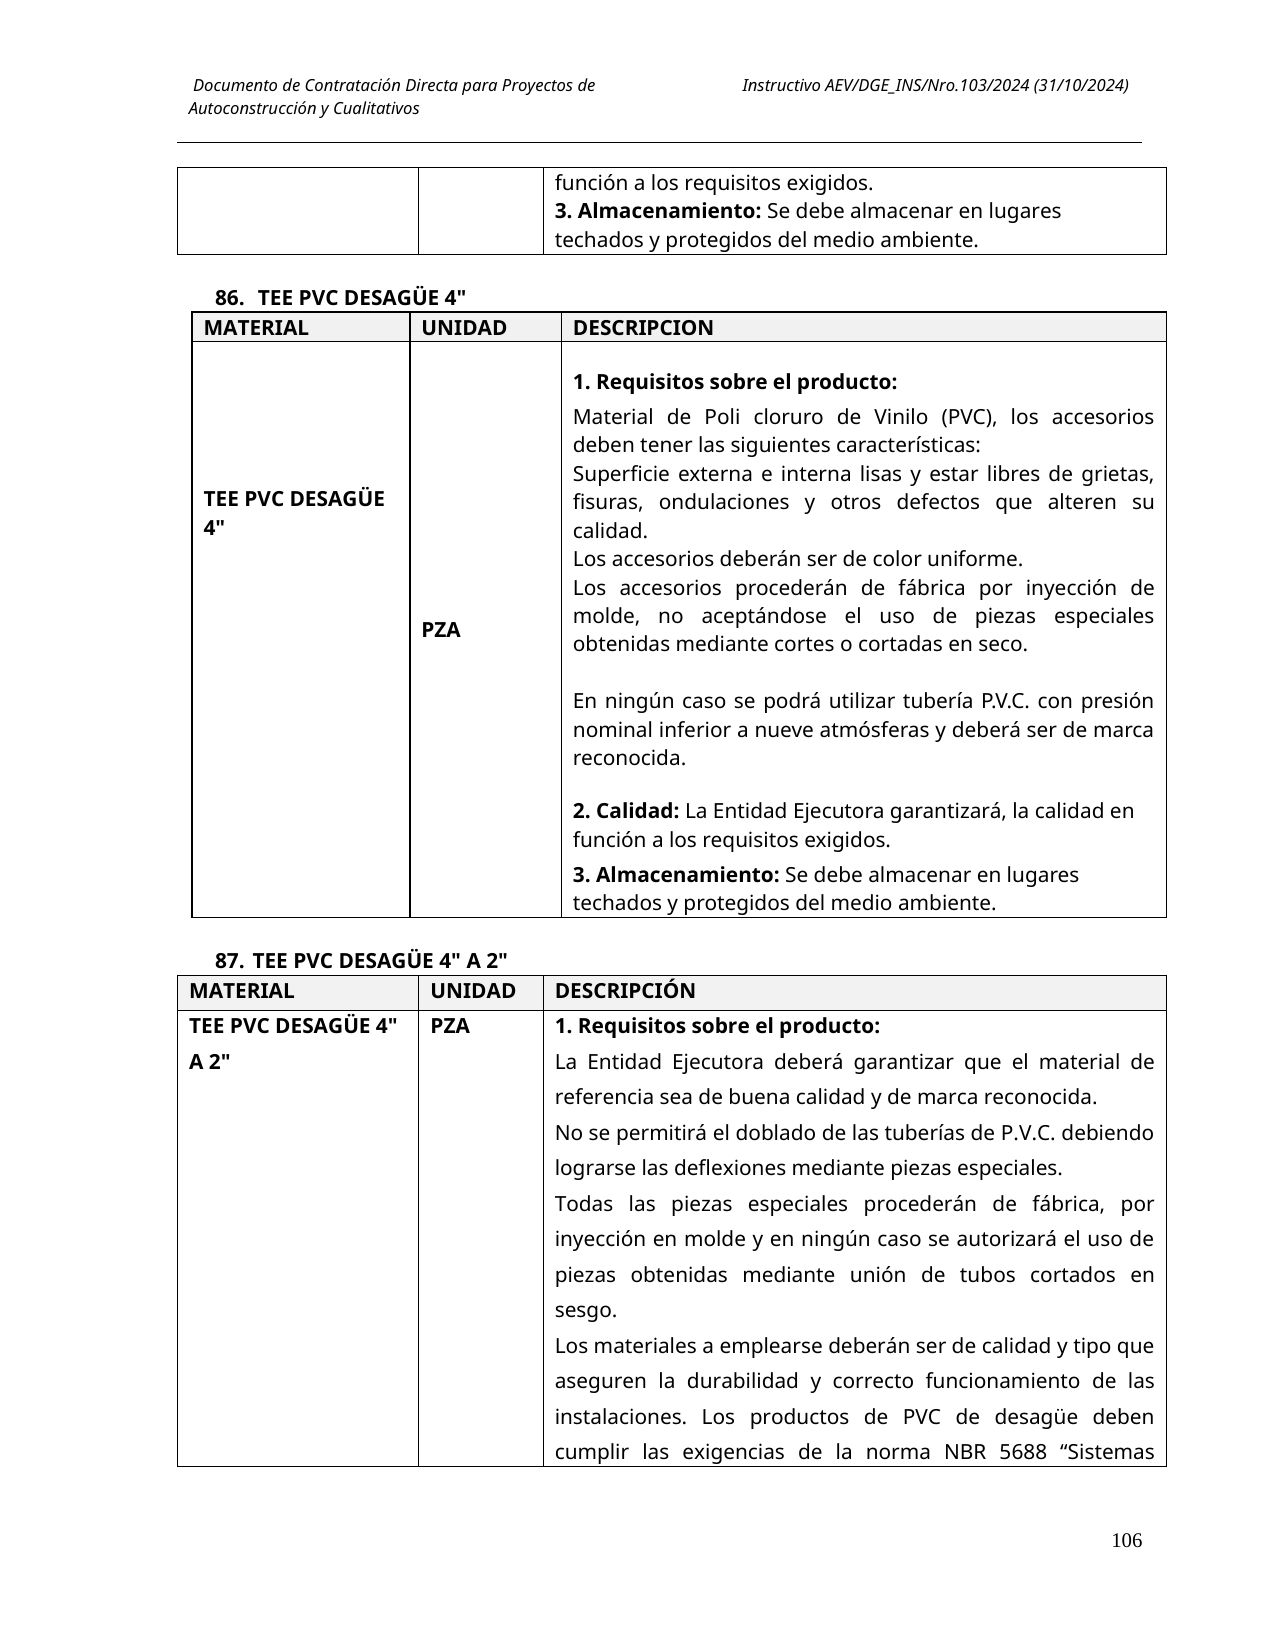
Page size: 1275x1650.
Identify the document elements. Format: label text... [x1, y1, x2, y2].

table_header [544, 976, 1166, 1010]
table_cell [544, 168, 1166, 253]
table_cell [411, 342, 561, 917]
list TEE PVC DESAGÜE 4" A 2" [215, 946, 1142, 975]
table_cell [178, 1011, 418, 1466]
list TEE PVC DESAGÜE 4" [215, 283, 1142, 311]
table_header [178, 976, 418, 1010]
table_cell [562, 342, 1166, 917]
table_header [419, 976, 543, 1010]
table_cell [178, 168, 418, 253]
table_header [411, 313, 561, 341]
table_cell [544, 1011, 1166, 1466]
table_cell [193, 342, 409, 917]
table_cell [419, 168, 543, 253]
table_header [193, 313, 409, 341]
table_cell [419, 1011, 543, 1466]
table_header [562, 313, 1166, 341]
